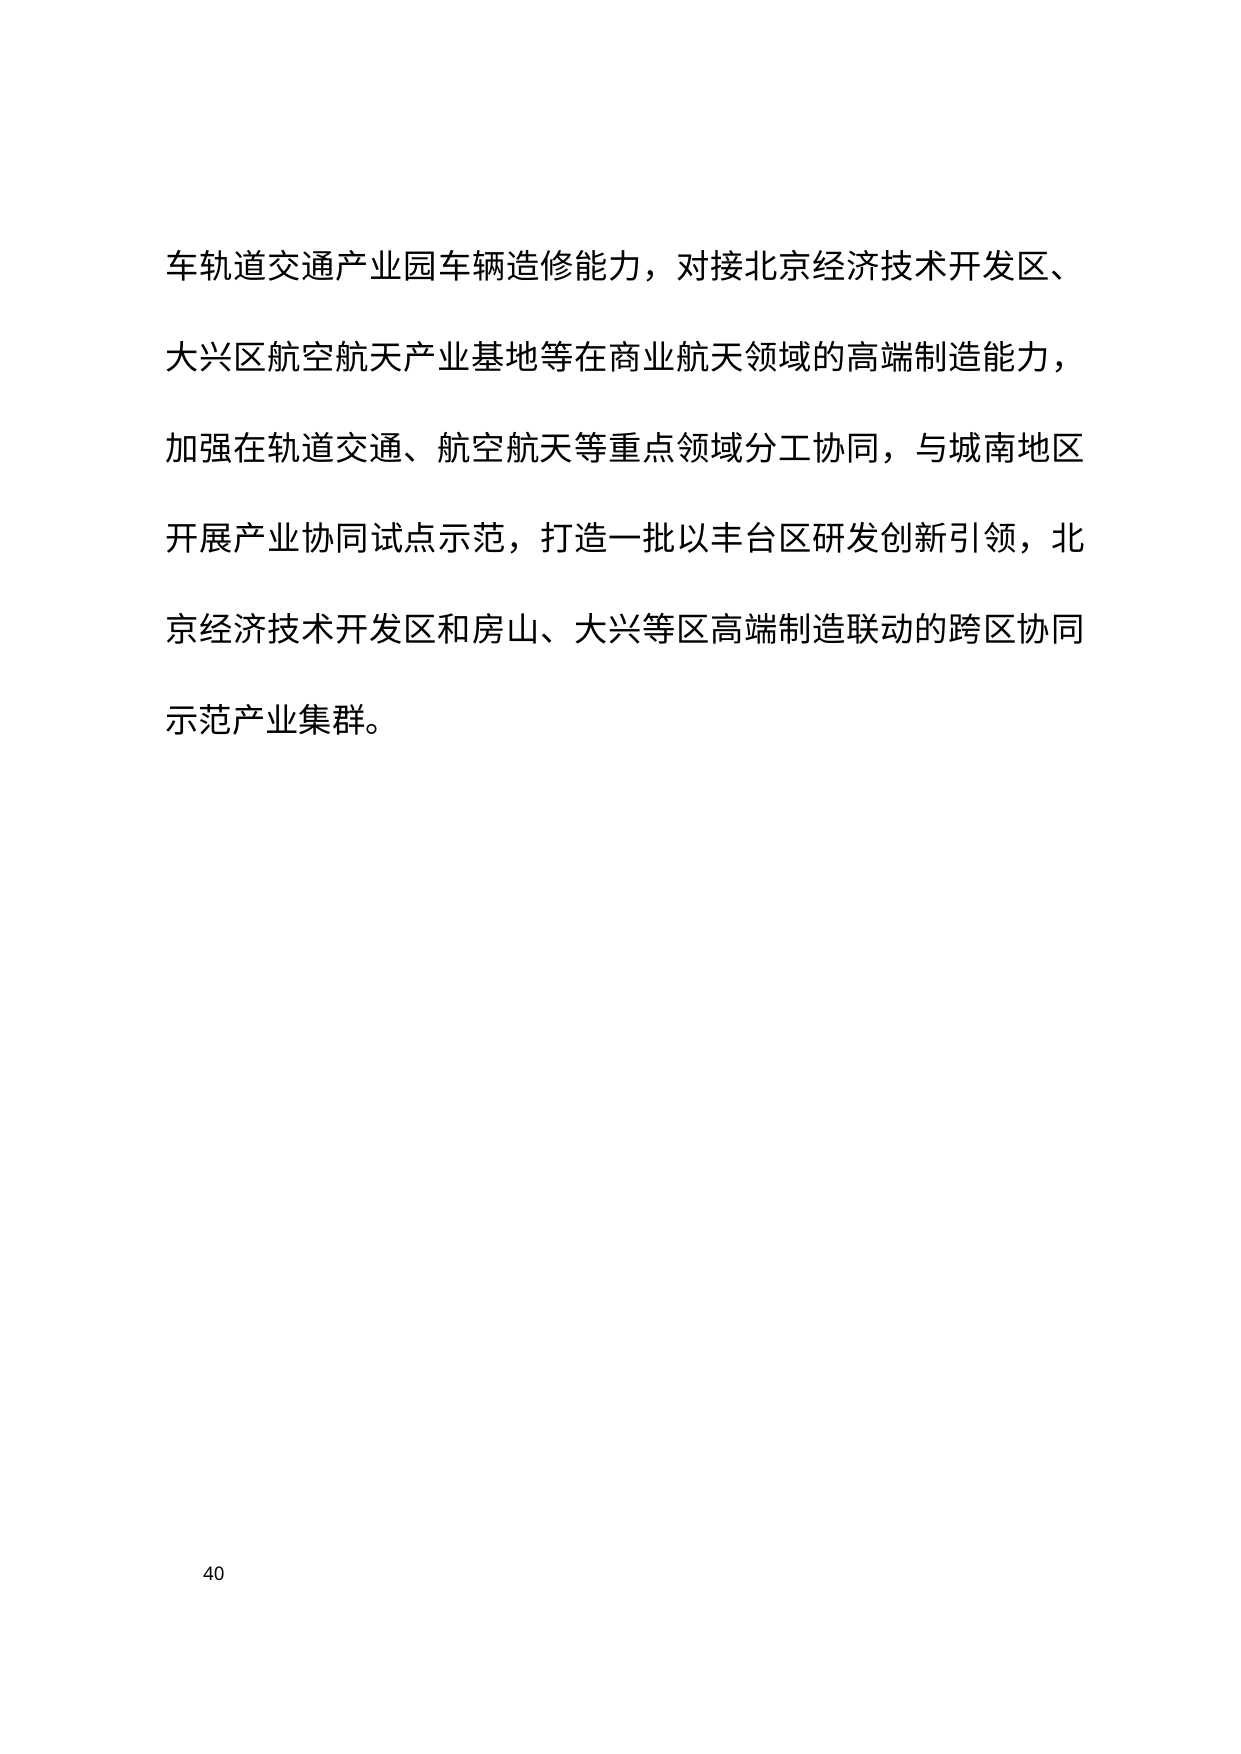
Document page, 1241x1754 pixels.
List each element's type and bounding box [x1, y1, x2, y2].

text [165, 219, 1087, 763]
